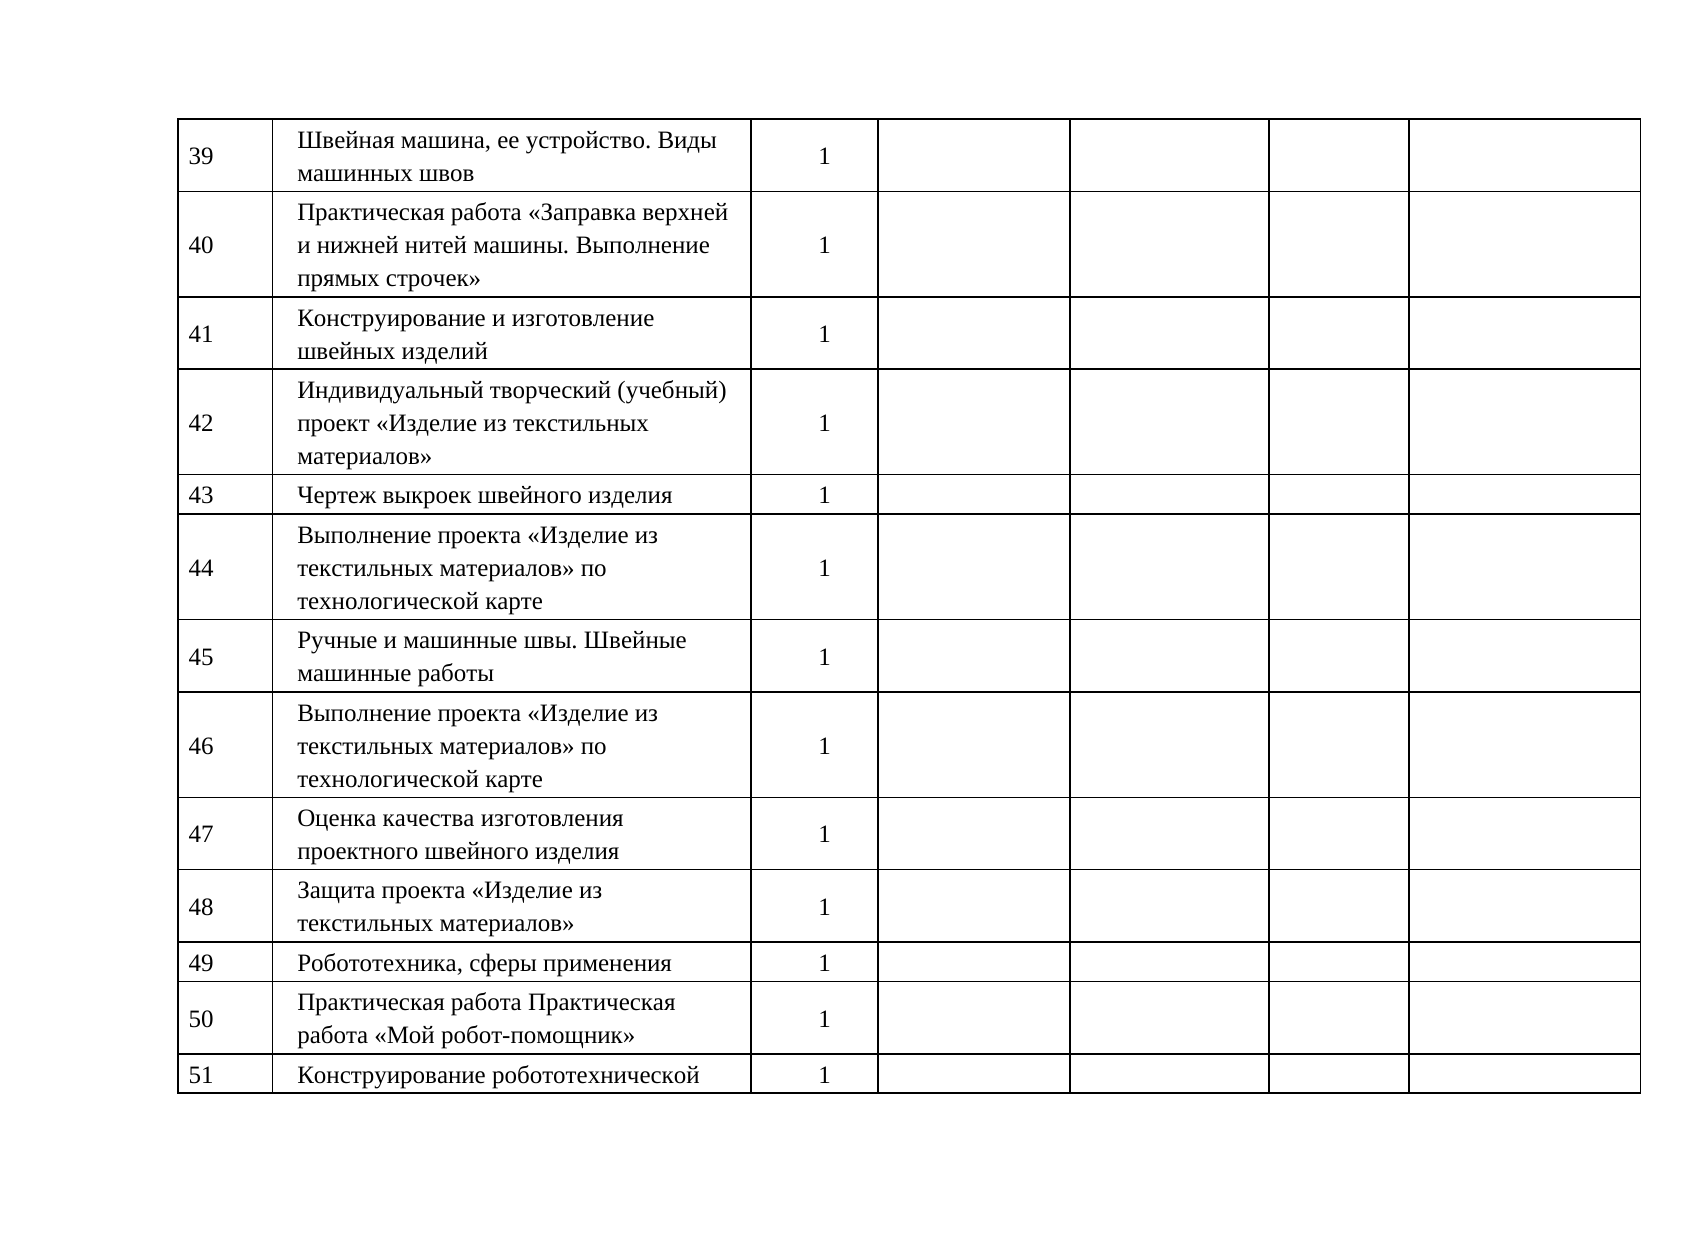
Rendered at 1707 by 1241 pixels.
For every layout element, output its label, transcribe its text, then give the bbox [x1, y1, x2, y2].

table_cell [879, 693, 1069, 796]
table_cell [1071, 870, 1268, 941]
table_cell [1071, 798, 1268, 869]
table_cell Выполнение проекта «Изделие из текстильных материалов» по технологической карте [273, 693, 750, 796]
table_cell 1 [752, 475, 877, 513]
table_cell 39 [179, 120, 272, 191]
table_cell 1 [752, 1055, 877, 1092]
table_cell [879, 798, 1069, 869]
table_cell 50 [179, 982, 272, 1053]
table_cell 1 [752, 798, 877, 869]
table_cell 1 [752, 870, 877, 941]
table_cell 1 [752, 370, 877, 474]
table_cell Выполнение проекта «Изделие из текстильных материалов» по технологической карте [273, 515, 750, 618]
table_cell [879, 943, 1069, 981]
table_cell [1410, 693, 1640, 796]
table_cell [1270, 475, 1408, 513]
table_cell [1410, 298, 1640, 368]
table_cell [879, 475, 1069, 513]
table_cell [879, 120, 1069, 191]
table_cell Защита проекта «Изделие из текстильных материалов» [273, 870, 750, 941]
table_cell 1 [752, 943, 877, 981]
table_cell 1 [752, 620, 877, 691]
table_cell [1071, 475, 1268, 513]
table_cell [1270, 943, 1408, 981]
table_cell [1270, 693, 1408, 796]
table_cell 1 [752, 120, 877, 191]
table_cell [1410, 515, 1640, 618]
table_cell [1410, 943, 1640, 981]
table_cell [1270, 120, 1408, 191]
table_cell 49 [179, 943, 272, 981]
table_cell 1 [752, 515, 877, 618]
table_cell [1071, 370, 1268, 474]
table_cell [1410, 475, 1640, 513]
table_cell [1071, 1055, 1268, 1092]
table_cell Швейная машина, ее устройство. Виды машинных швов [273, 120, 750, 191]
table_cell 45 [179, 620, 272, 691]
table_cell [1410, 192, 1640, 296]
table_cell [879, 370, 1069, 474]
table_cell [1410, 1055, 1640, 1092]
table_cell 43 [179, 475, 272, 513]
table_cell [1270, 798, 1408, 869]
table_cell Практическая работа Практическая работа «Мой робот-помощник» [273, 982, 750, 1053]
table_cell 51 [179, 1055, 272, 1092]
table_cell [1071, 120, 1268, 191]
table_cell [1071, 693, 1268, 796]
table_cell Ручные и машинные швы. Швейные машинные работы [273, 620, 750, 691]
table_cell [1071, 982, 1268, 1053]
table_cell [1071, 192, 1268, 296]
table_cell [1270, 1055, 1408, 1092]
table_cell [1071, 298, 1268, 368]
table_cell [1270, 192, 1408, 296]
table_cell Индивидуальный творческий (учебный) проект «Изделие из текстильных материалов» [273, 370, 750, 474]
table_cell 41 [179, 298, 272, 368]
table_cell 1 [752, 982, 877, 1053]
table_cell [1410, 370, 1640, 474]
table_cell [1410, 620, 1640, 691]
table_cell [879, 192, 1069, 296]
table_cell [879, 1055, 1069, 1092]
table_cell Конструирование и изготовление швейных изделий [273, 298, 750, 368]
table_cell [1410, 120, 1640, 191]
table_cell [273, 1055, 750, 1092]
table_cell 48 [179, 870, 272, 941]
table_cell [1270, 298, 1408, 368]
table_cell 40 [179, 192, 272, 296]
table_cell Оценка качества изготовления проектного швейного изделия [273, 798, 750, 869]
table_cell 1 [752, 693, 877, 796]
table_cell [1071, 515, 1268, 618]
table_cell [879, 298, 1069, 368]
table_cell [879, 870, 1069, 941]
table_cell [879, 515, 1069, 618]
table_cell 47 [179, 798, 272, 869]
table_cell [1071, 943, 1268, 981]
table_cell Практическая работа «Заправка верхней и нижней нитей машины. Выполнение прямых строчек» [273, 192, 750, 296]
table_cell [879, 982, 1069, 1053]
table_cell 1 [752, 192, 877, 296]
table_cell [1410, 798, 1640, 869]
table_cell [1270, 515, 1408, 618]
table_cell [1270, 870, 1408, 941]
table_cell [1071, 620, 1268, 691]
table_cell [1410, 870, 1640, 941]
table_cell Робототехника, сферы применения [273, 943, 750, 981]
table_cell [1270, 370, 1408, 474]
table_cell [1410, 982, 1640, 1053]
table_cell 46 [179, 693, 272, 796]
table_cell [1270, 620, 1408, 691]
table_cell 1 [752, 298, 877, 368]
table_cell Чертеж выкроек швейного изделия [273, 475, 750, 513]
table_cell [879, 620, 1069, 691]
table_cell [1270, 982, 1408, 1053]
table_cell 44 [179, 515, 272, 618]
table_cell 42 [179, 370, 272, 474]
